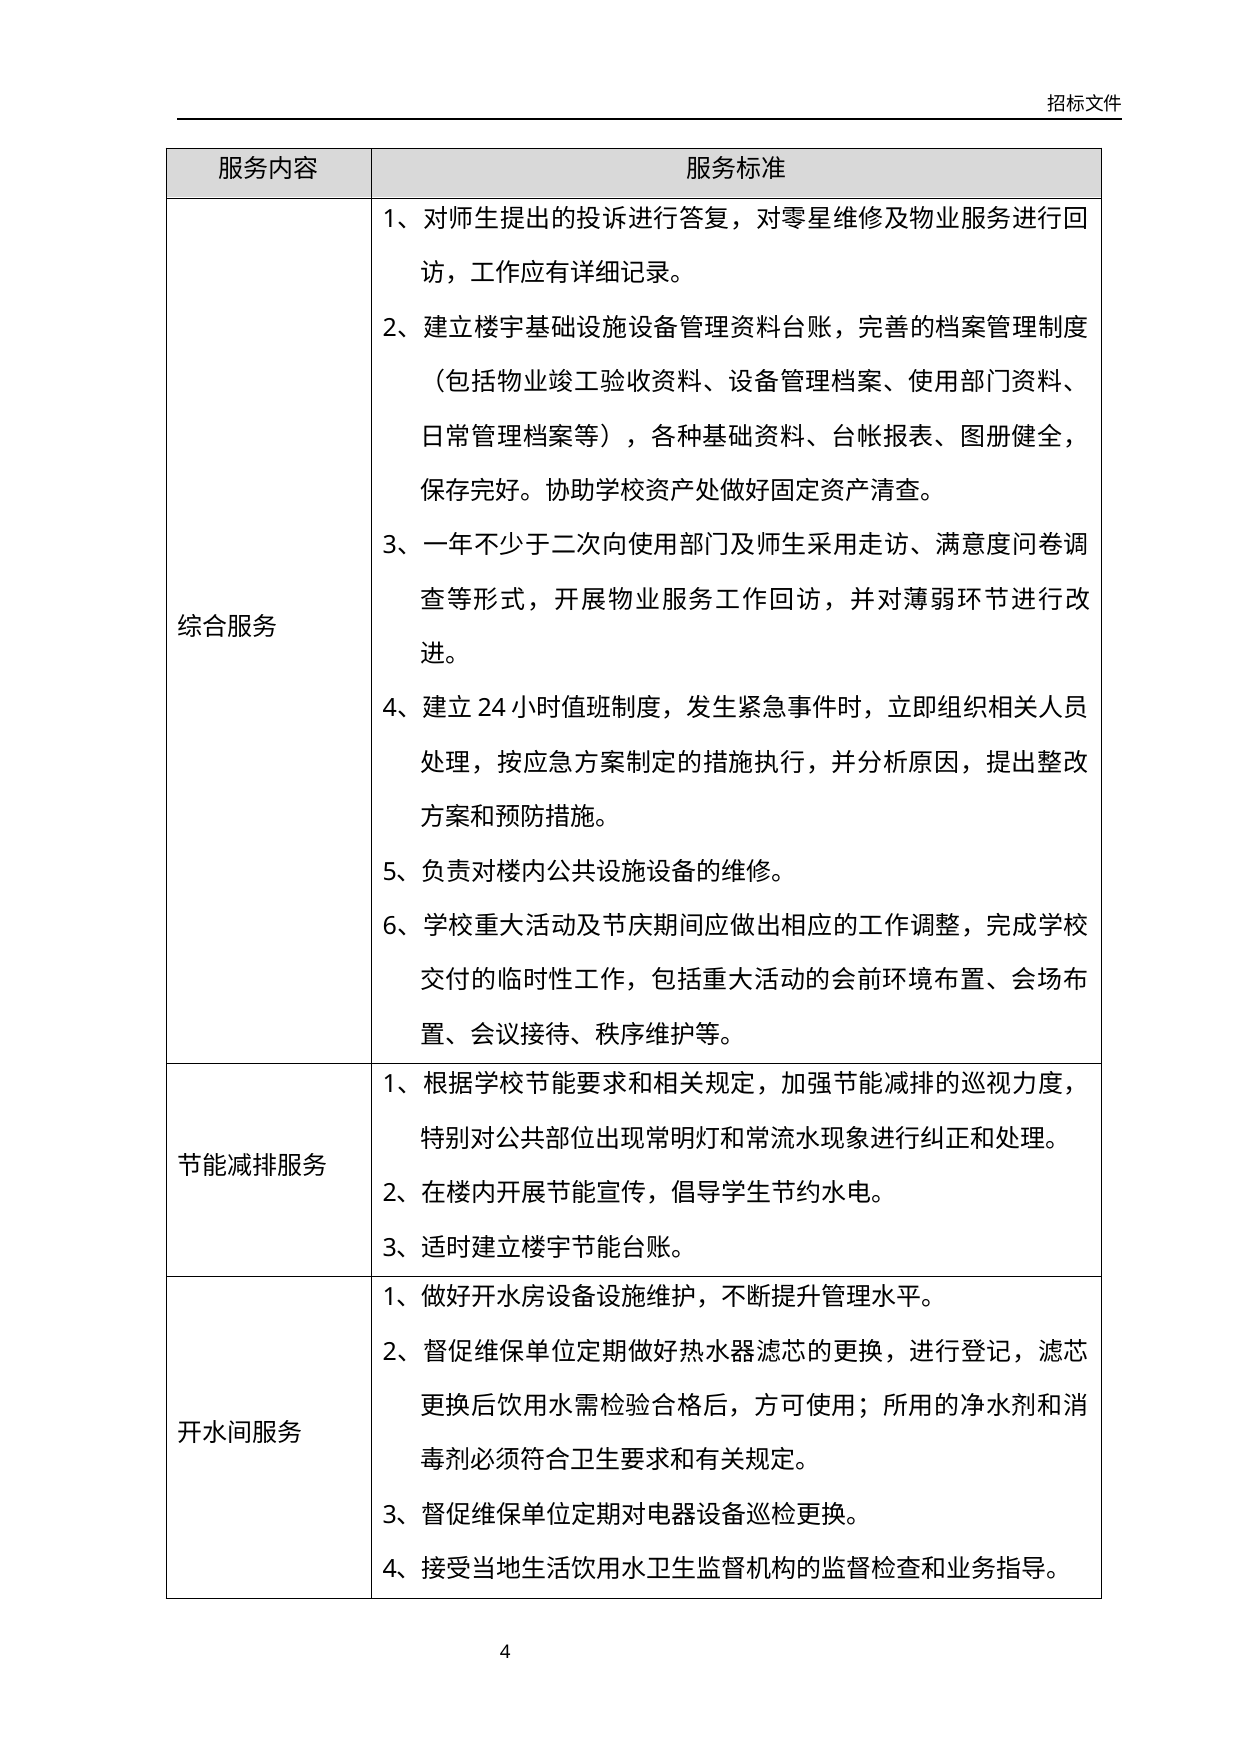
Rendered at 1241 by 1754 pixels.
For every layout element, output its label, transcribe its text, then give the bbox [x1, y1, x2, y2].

table_cell 1、做好开水房设备设施维护，不断提升管理水平。 2、督促维保单位定期做好热水器滤芯的更换，进行登记，滤芯更换后饮用水需检验合格后，方可使用；所用的净水剂和消毒剂必须符合卫生要求和有关规定。 3、督促维保单位定期对电器设备巡检更换。 4、接受当地生活饮用水卫生监督机构的监督检查和业务指导。 [372, 1277, 1101, 1597]
table_cell 节能减排服务 [167, 1064, 371, 1276]
table_cell 1、对师生提出的投诉进行答复，对零星维修及物业服务进行回访，工作应有详细记录。 2、建立楼宇基础设施设备管理资料台账，完善的档案管理制度（包括物业竣工验收资料、设备管理档案、使用部门资料、日常管理档案等），各种基础资料、台帐报表、图册健全，保存完好。协助学校资产处做好固定资产清查。 3、一年不少于二次向使用部门及师生采用走访、满意度问卷调查等形式，开展物业服务工作回访，并对薄弱环节进行改进。 4、建立24小时值班制度，发生紧急事件时，立即组织相关人员处理，按应急方案制定的措施执行，并分析原因，提出整改方案和预防措施。 5、负责对楼内公共设施设备的维修。 6、学校重大活动及节庆期间应做出相应的工作调整，完成学校交付的临时性工作，包括重大活动的会前环境布置、会场布置、会议接待、秩序维护等。 [372, 199, 1101, 1063]
table_cell 开水间服务 [167, 1277, 371, 1597]
table_cell 综合服务 [167, 199, 371, 1063]
table_cell 1、根据学校节能要求和相关规定，加强节能减排的巡视力度，特别对公共部位出现常明灯和常流水现象进行纠正和处理。 2、在楼内开展节能宣传，倡导学生节约水电。 3、适时建立楼宇节能台账。 [372, 1064, 1101, 1276]
table_header 服务标准 [372, 149, 1101, 197]
table_header 服务内容 [167, 149, 371, 197]
